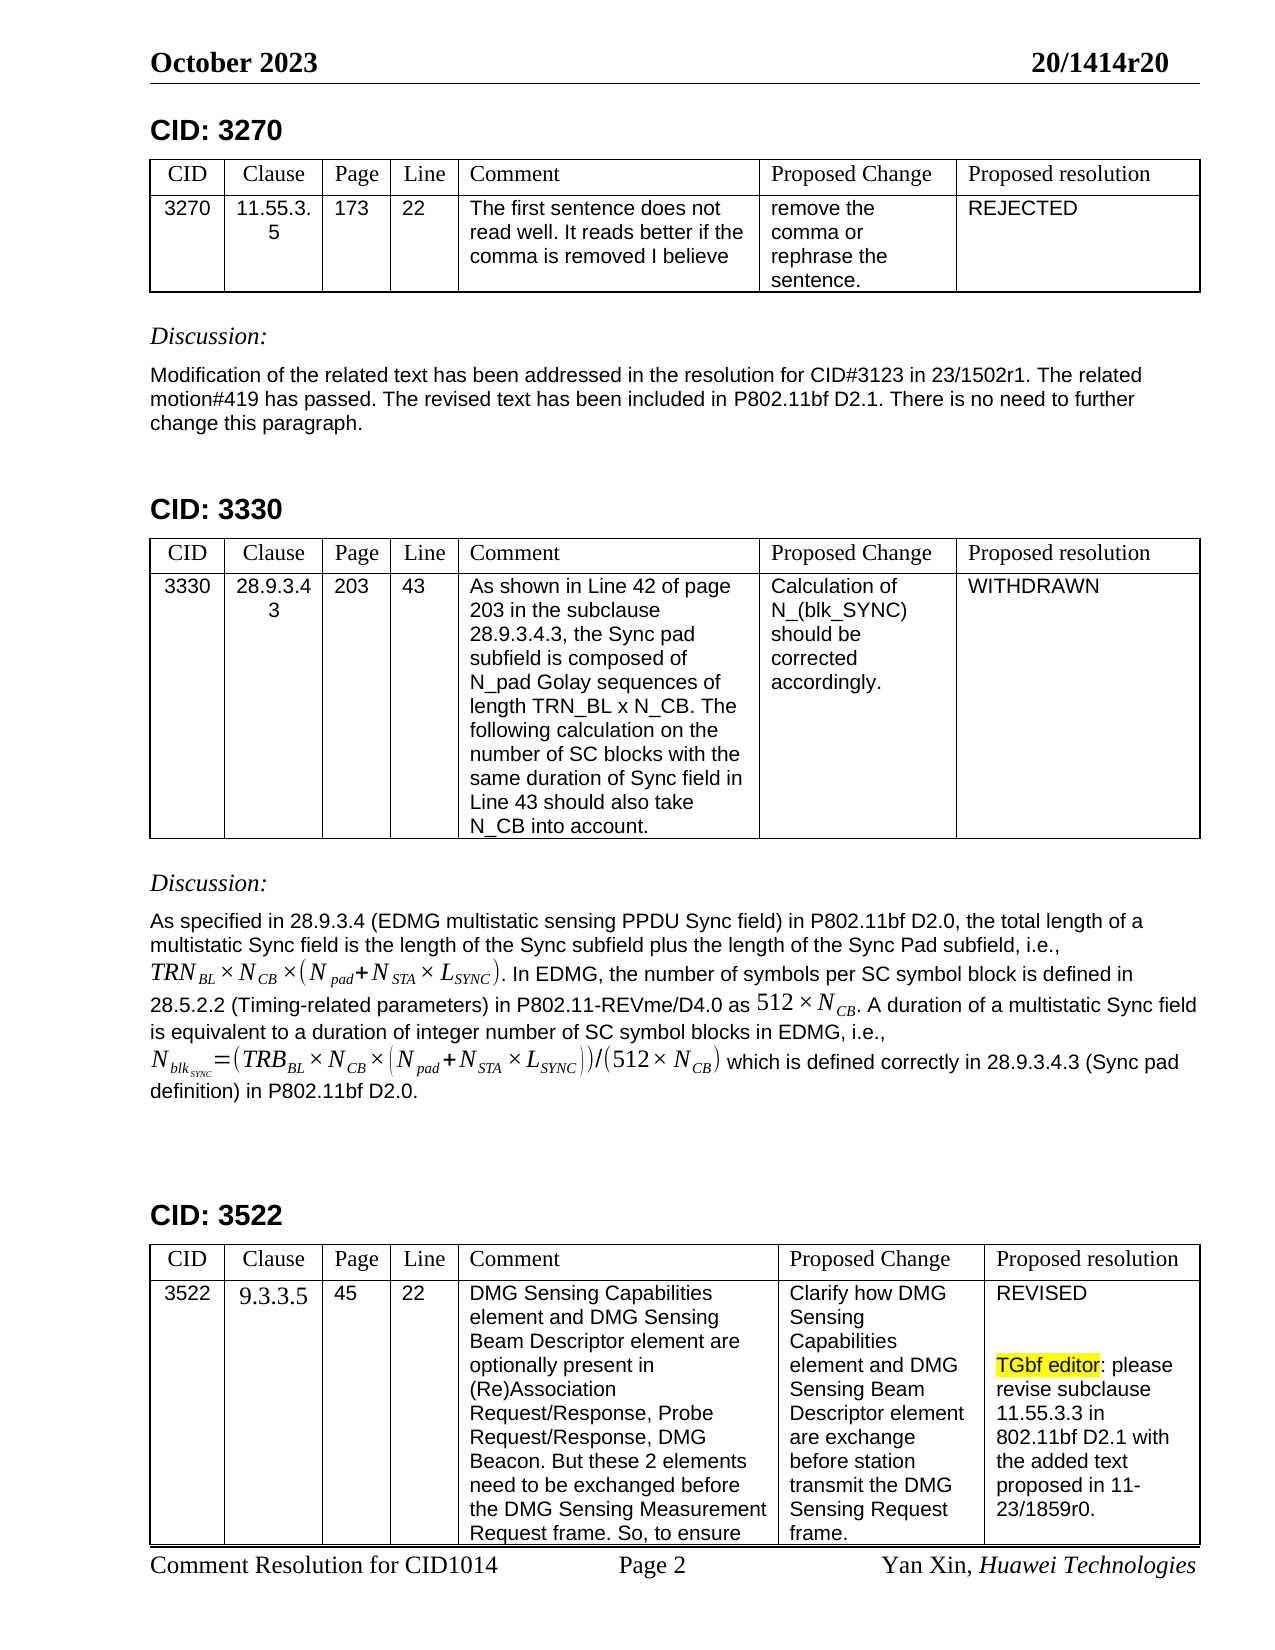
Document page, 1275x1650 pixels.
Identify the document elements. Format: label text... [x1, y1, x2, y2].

table_cell 9.3.3.5 [225, 1281, 322, 1544]
table_header Line [391, 539, 458, 573]
table_header Line [391, 1245, 458, 1280]
text Modification of the related text has been addressed in the resolution for CID#3123 in 23/1502r1. The related motion#419 has passed. The revised text has been included in P802.11bf D2.1. There is no need to further change this paragraph. [150, 362, 1200, 434]
table_cell As shown in Line 42 of page 203 in the subclause 28.9.3.4.3, the Sync pad subfield is composed of N_pad Golay sequences of length TRN_BL x N_CB. The following calculation on the number of SC blocks with the same duration of Sync field in Line 43 should also take N_CB into account. [459, 574, 759, 838]
table_header Page [323, 539, 390, 573]
table_header Line [391, 160, 458, 194]
table_header Proposed resolution [957, 160, 1199, 194]
table_cell 203 [323, 574, 390, 838]
table_header Proposed Change [760, 539, 956, 573]
text CID: 3270 [150, 113, 1200, 147]
table_cell REJECTED [957, 196, 1199, 291]
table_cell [459, 1281, 778, 1544]
table_header Proposed Change [760, 160, 956, 194]
table_cell 3522 [151, 1281, 224, 1544]
text CID: 3522 [150, 1198, 1200, 1232]
table_cell 3330 [151, 574, 224, 838]
table_header Page [323, 160, 390, 194]
table_header Page [323, 1245, 390, 1280]
table_header Clause [225, 539, 322, 573]
table_header Clause [225, 160, 322, 194]
table_cell 28.9.3.43 [225, 574, 322, 838]
table_header Comment [459, 160, 759, 194]
table_cell The first sentence does not read well. It reads better if the comma is removed I believe [459, 196, 759, 291]
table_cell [985, 1281, 1199, 1544]
text Discussion: [150, 321, 1200, 350]
text CID: 3330 [150, 492, 1200, 525]
text Discussion: [150, 868, 1200, 896]
table_header CID [151, 1245, 224, 1280]
table_cell 22 [391, 196, 458, 291]
table_cell 173 [323, 196, 390, 291]
table_header Proposed resolution [985, 1245, 1199, 1280]
table_cell 43 [391, 574, 458, 838]
table_header CID [151, 539, 224, 573]
table_header Proposed Change [779, 1245, 984, 1280]
table_cell 22 [391, 1281, 458, 1544]
table_cell 11.55.3.5 [225, 196, 322, 291]
table_cell 3270 [151, 196, 224, 291]
text As specified in 28.9.3.4 (EDMG multistatic sensing PPDU Sync field) in P802.11bf D2.0, the total length of a multistatic Sync field is the length of the Sync subfield plus the length of the Sync Pad subfield, i.e., . In EDMG, the number of symbols per SC symbol block is defined in 28.5.2.2 (Timing-related parameters) in P802.11-REVme/D4.0 as . A duration of a multistatic Sync field is equivalent to a duration of integer number of SC symbol blocks in EDMG, i.e., which is defined correctly in 28.9.3.4.3 (Sync pad definition) in P802.11bf D2.0. [150, 909, 1200, 1103]
table_header CID [151, 160, 224, 194]
table_cell 45 [323, 1281, 390, 1544]
table_header Clause [225, 1245, 322, 1280]
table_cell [779, 1281, 984, 1544]
table_cell remove the comma or rephrase the sentence. [760, 196, 956, 291]
table_header Proposed resolution [957, 539, 1199, 573]
table_cell WITHDRAWN [957, 574, 1199, 838]
table_header Comment [459, 1245, 778, 1280]
table_cell Calculation of N_(blk_SYNC) should be corrected accordingly. [760, 574, 956, 838]
table_header Comment [459, 539, 759, 573]
